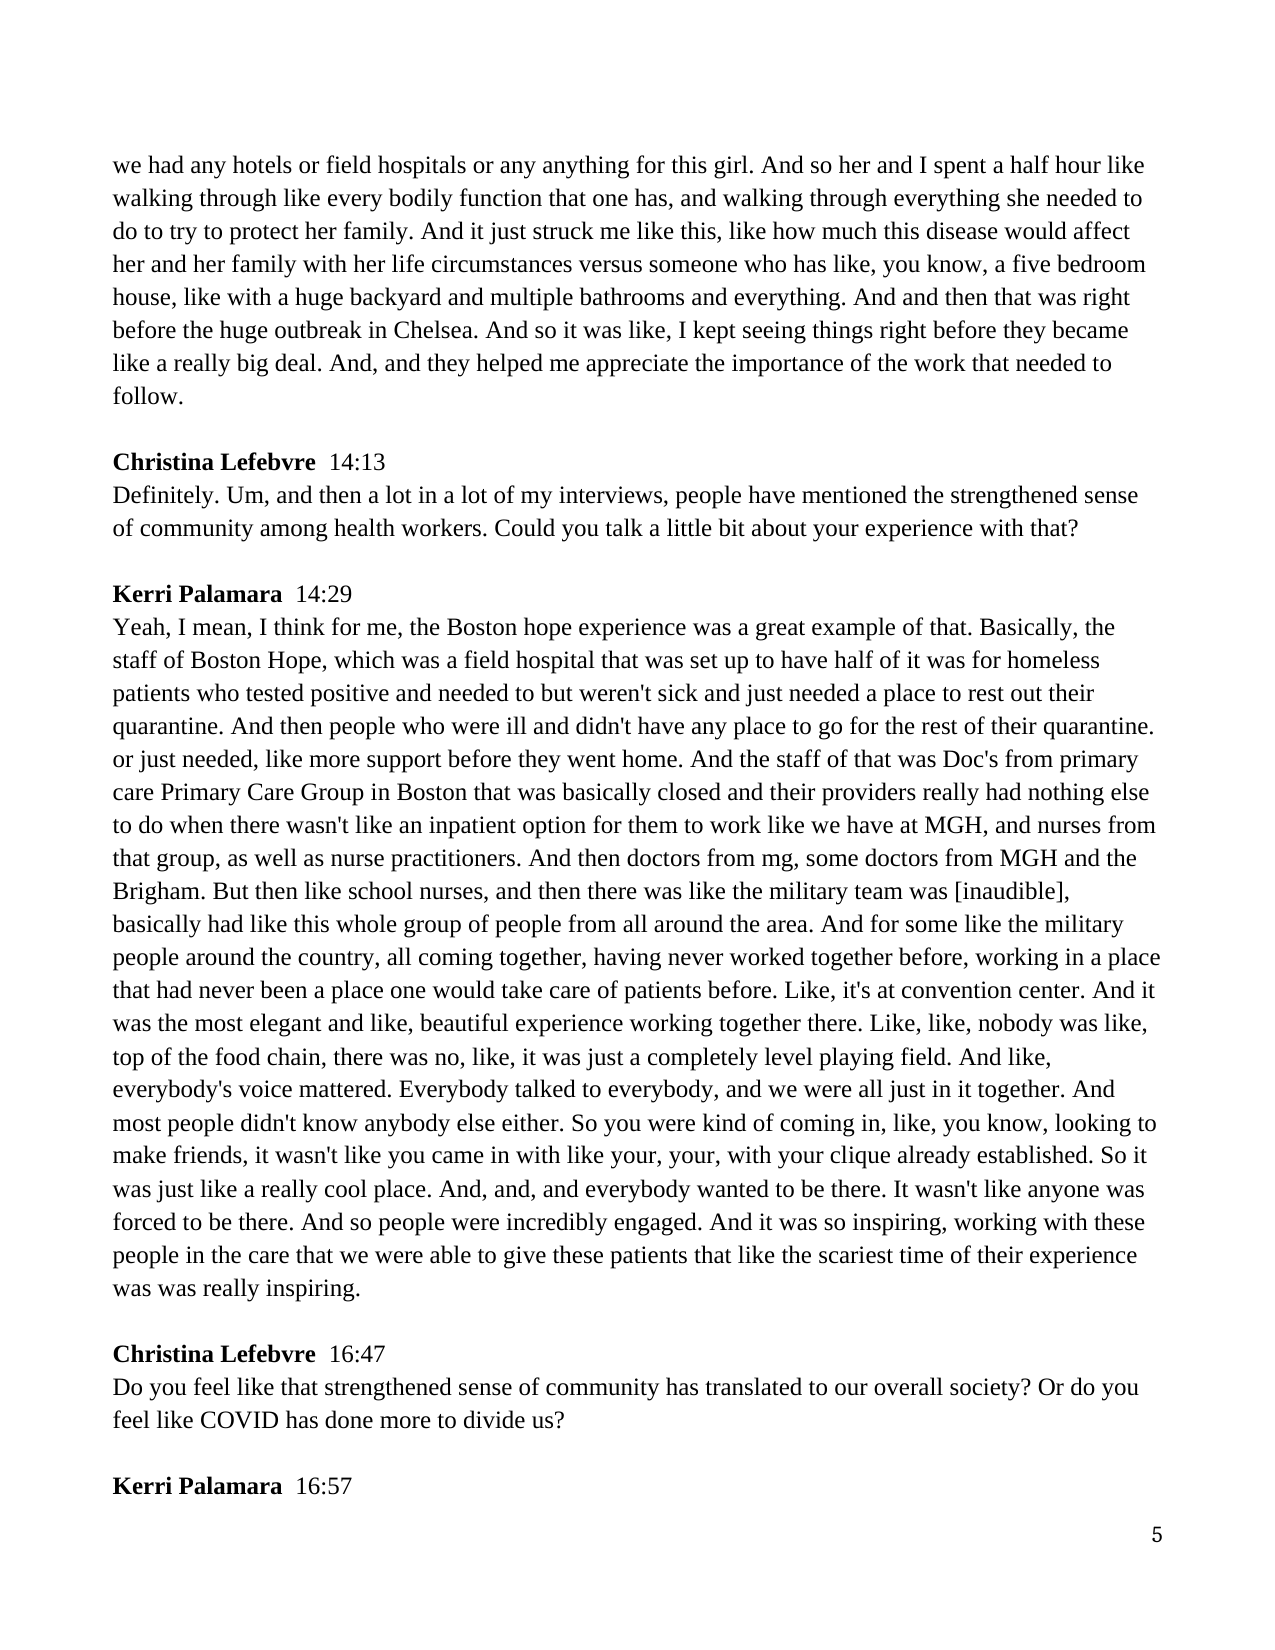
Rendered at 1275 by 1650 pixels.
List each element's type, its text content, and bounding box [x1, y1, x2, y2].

text Christina Lefebvre 16:47 [112, 1339, 1162, 1367]
text Kerri Palamara 16:57 [112, 1471, 1162, 1499]
text Do you feel like that strengthened sense of community has translated to our overall society? Or do you feel like COVID has done more to divide us? [112, 1372, 1162, 1433]
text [112, 150, 1162, 410]
text Yeah, I mean, I think for me, the Boston hope experience was a great example of that. Basically, the staff of Boston Hope, which was a field hospital that was set up to have half of it was for homeless patients who tested positive and needed to but weren't sick and just needed a place to rest out their quarantine. And then people who were ill and didn't have any place to go for the rest of their quarantine. or just needed, like more support before they went home. And the staff of that was Doc's from primary care Primary Care Group in Boston that was basically closed and their providers really had nothing else to do when there wasn't like an inpatient option for them to work like we have at MGH, and nurses from that group, as well as nurse practitioners. And then doctors from mg, some doctors from MGH and the Brigham. But then like school nurses, and then there was like the military team was [inaudible], basically had like this whole group of people from all around the area. And for some like the military people around the country, all coming together, having never worked together before, working in a place that had never been a place one would take care of patients before. Like, it's at convention center. And it was the most elegant and like, beautiful experience working together there. Like, like, nobody was like, top of the food chain, there was no, like, it was just a completely level playing field. And like, everybody's voice mattered. Everybody talked to everybody, and we were all just in it together. And most people didn't know anybody else either. So you were kind of coming in, like, you know, looking to make friends, it wasn't like you came in with like your, your, with your clique already established. So it was just like a really cool place. And, and, and everybody wanted to be there. It wasn't like anyone was forced to be there. And so people were incredibly engaged. And it was so inspiring, working with these people in the care that we were able to give these patients that like the scariest time of their experience was was really inspiring. [112, 612, 1162, 1301]
text Christina Lefebvre 14:13 [112, 447, 1162, 476]
text Kerri Palamara 14:29 [112, 579, 1162, 608]
text Definitely. Um, and then a lot in a lot of my interviews, people have mentioned the strengthened sense of community among health workers. Could you talk a little bit about your experience with that? [112, 480, 1162, 542]
